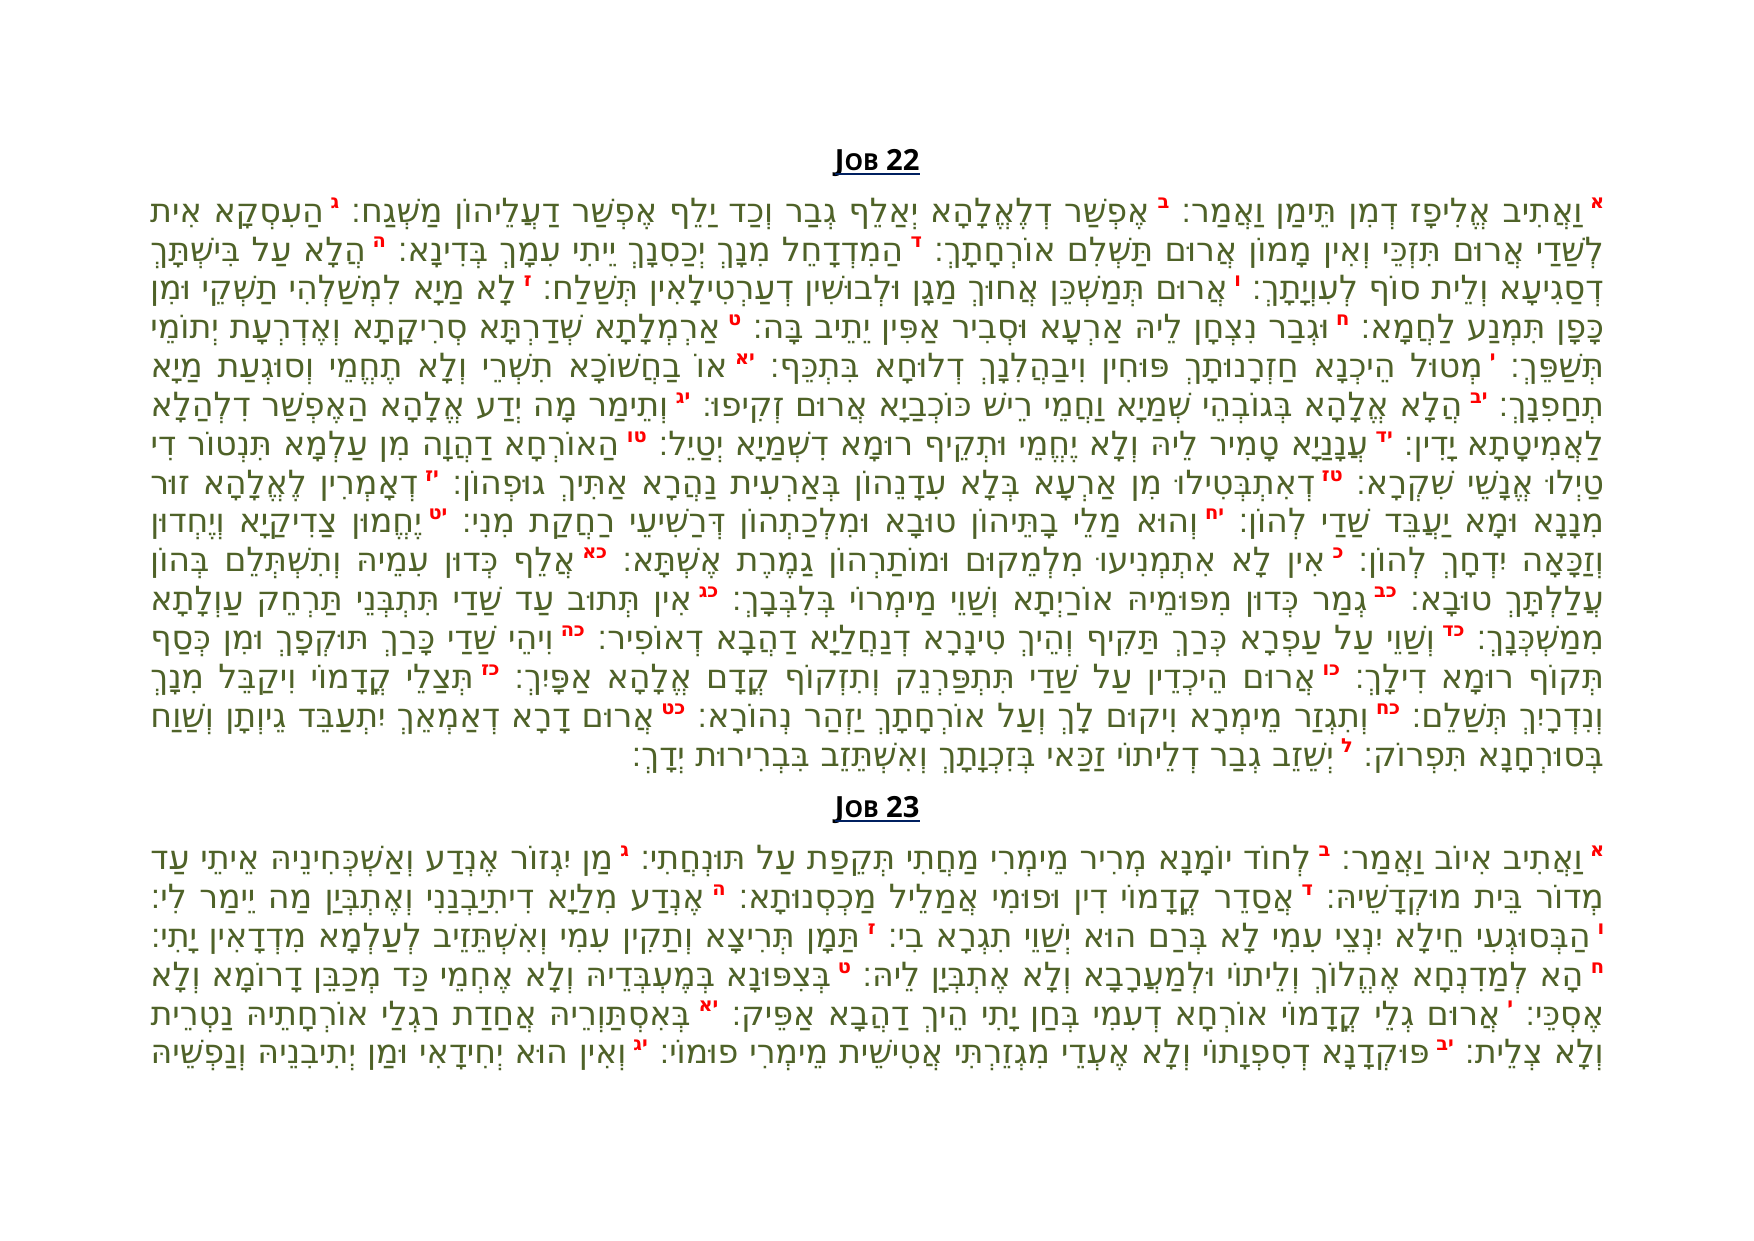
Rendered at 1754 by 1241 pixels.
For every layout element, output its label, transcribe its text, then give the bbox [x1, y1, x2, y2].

text Job 22 [150, 139, 1604, 179]
text Job 23 [150, 786, 1604, 826]
text א וַאֲתִיב אֱלִיפָז דְמִן תֵּימַן וַאֲמַר׃ ב אֶפְשַׁר דְלֶאֱלָהָא יְאַלֵף גְבַר וְכַד יַלֵף אֶפְשַׁר דַעֲלֵיהוֹן מַשְׁגַח׃ ג הַעִסְקָא אִית לְשַׁדַי אֲרוּם תִּזְכֵּי וְאִין מָמוֹן אֲרוּם תַּשְׁלִם אוֹרְחָתָךְ׃ ד הַמִדְדָחֵל מִנָךְ יְכַסִנָךְ יֵיתִי עִמָךְ בְּדִינָא׃ ה הֲלָא עַל בִּישְׁתָּךְ דְסַגִיעָא וְלֵית סוֹף לְעִוְיָתָךְ׃ ו אֲרוּם תְּמַשְׁכֵּן אֲחוּךְ מַגָן וּלְבוּשִׁין דְעַרְטִילָאִין תְּשַׁלַח׃ ז לָא מַיָא לִמְשַׁלְהִי תַשְׁקֵי וּמִן כָּפָן תִּמְנַע לַחֲמָא׃ ח וּגְבַר נִצְחָן לֵיהּ אַרְעָא וּסְבִיר אַפִּין יֵתֵיב בָּה׃ ט אַרְמְלָתָא שְׁדַרְתָּא סְרִיקָתָא וְאֶדְרְעָת יְתוֹמֵי תְּשַׁפֵּךְ׃ י מְטוּל הֵיכְנָא חַזְרָנוּתָךְ פּוּחִין וִיבַהֲלִנָךְ דְלוּחָא בִּתְכֵּף׃ יא אוֹ בַחֲשׁוֹכָא תִשְׁרֵי וְלָא תֶחֱמֵי וְסוּגְעַת מַיָא תְחַפִנָךְ׃ יב הֲלָא אֱלָהָא בְּגוֹבְהֵי שְׁמַיָא וַחֲמֵי רֵישׁ כּוֹכְבַיָא אֲרוּם זְקִיפוּ׃ יג וְתֵימַר מָה יְדַע אֱלָהָא הַאֶפְשַׁר דִלְהַלָא לַאֲמִיטָתָא יָדִין׃ יד עֲנָנַיָא טָמִיר לֵיהּ וְלָא יֶחֱמֵי וּתְקֵיף רוּמָא דִשְׁמַיָא יְטַיֵל׃ טו הַאוֹרְחָא דַהֲוָה מִן עַלְמָא תִּנְטוֹר דִי טַיְלוּ אֱנָשֵׁי שִׁקְרָא׃ טז דְאִתְבְּטִילוּ מִן אַרְעָא בְּלָא עִדָנֵהוֹן בְּאַרְעִית נַהֲרָא אַתִּיךְ גוּפְהוֹן׃ יז דְאָמְרִין לֶאֱלָהָא זוּר מִנָנָא וּמָא יַעֲבֵּד שַׁדַי לְהוֹן׃ יח וְהוּא מַלֵי בָתֵּיהוֹן טוּבָא וּמִלְכַתְהוֹן דְּרַשִׁיעֵי רַחֲקַת מִנִי׃ יט יֶחֱמוּן צַדִיקַיָא וְיֶחְדוּן וְזַכָּאָה יִדְחָךְ לְהוֹן׃ כ אִין לָא אִתְמְנִיעוּ מִלְמֵקוּם וּמוֹתַרְהוֹן גַמֶרֶת אֶשְׁתָּא׃ כא אֲלֵף כְּדוּן עִמֵיהּ וְתִשְׁתְּלֵם בְּהוֹן עֲלַלְתָּךְ טוּבָא׃ כב גְמַר כְּדוּן מִפּוּמֵיהּ אוֹרַיְתָא וְשַׁוֵי מַימְרוֹי בְּלִבְּבָךְ׃ כג אִין תְּתוּב עַד שַׁדַי תִּתְבְּנֵי תַּרְחֵק עַוְלָתָא מִמַשְׁכְּנָךְ׃ כד וְשַׁוֵי עַל עַפְרָא כְּרַךְ תַּקִיף וְהֵיךְ טִינָרָא דְנַחֲלַיָא דַהֲבָא דְאוֹפִיר׃ כה וִיהֵי שַׁדַי כָּרַךְ תּוּקְפָךְ וּמִן כְּסַף תְּקוֹף רוּמָא דִילָךְ׃ כו אֲרוּם הֵיכְדֵין עַל שַׁדַי תִּתְפַּרְנֵק וְתִזְקוֹף קֳדָם אֱלָהָא אַפָּיִךְ׃ כז תְּצַלֵי קֳדָמוֹי וִיקַבֵּל מִנָךְ וְנִדְרָיִךְ תְּשַׁלֵם׃ כח וְתִגְזַר מֵימְרָא וִיקוּם לָךְ וְעַל אוֹרְחָתָךְ יַזְהַר נְהוֹרָא׃ כט אֲרוּם דָרָא דְאַמְאֵךְ יִתְעַבֵּד גֵיוְתָן וְשַׁוַח בְּסוּרְחָנָא תִּפְרוֹק׃ ל יְשֵׁזֵב גְבַר דְלֵיתוֹי זַכַּאי בְּזִכְוָתָךְ וְאִשְׁתֵּזֵב בִּבְרִירוּת יְדָךְ׃ [150, 191, 1604, 774]
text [150, 839, 1604, 1072]
